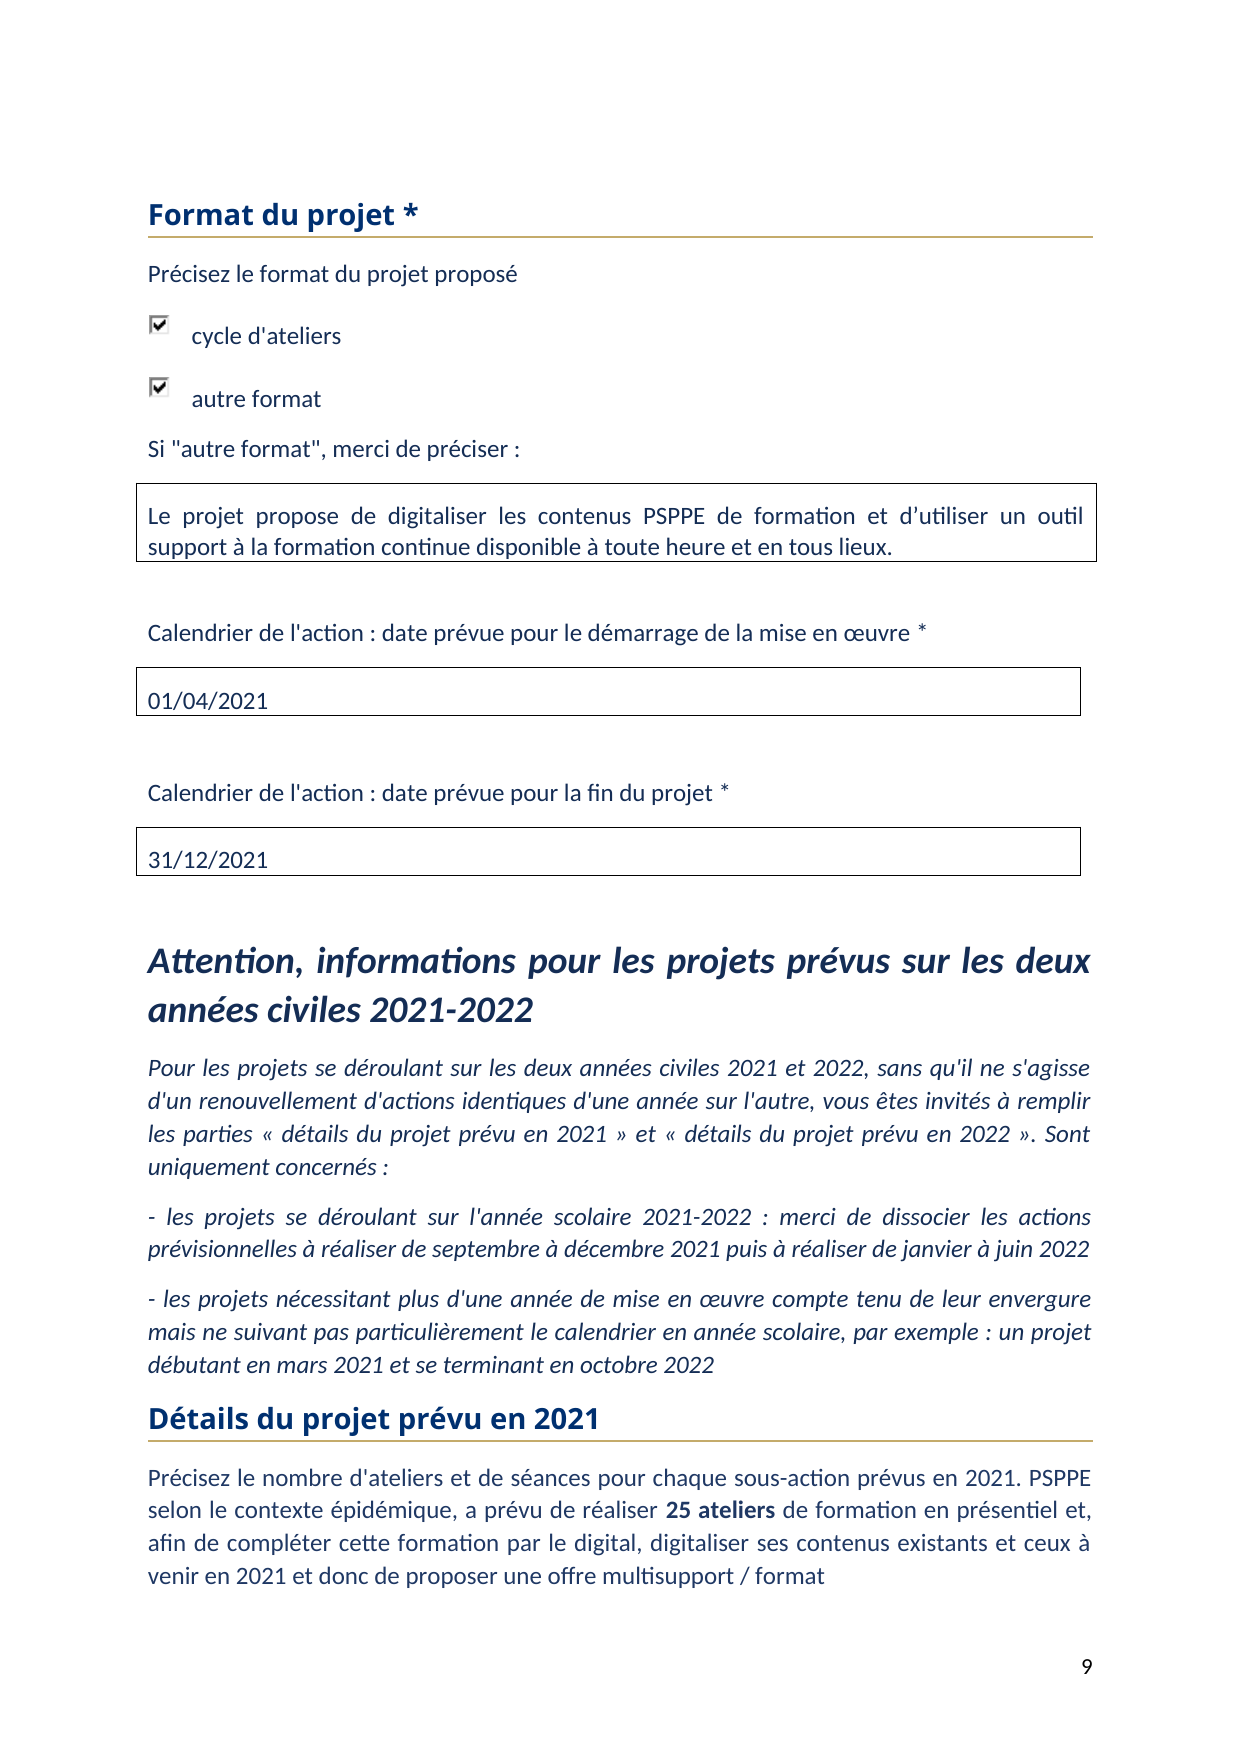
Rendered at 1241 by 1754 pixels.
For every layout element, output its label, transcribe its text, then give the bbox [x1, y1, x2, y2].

text Calendrier de l'action : date prévue pour la fin du projet * [148, 777, 1093, 808]
table_header Le projet propose de digitaliser les contenus PSPPE de formation et d’utiliser un outil support à la formation continue disponible à toute heure et en tous lieux. [137, 484, 1096, 561]
table_header 01/04/2021 [137, 668, 1080, 715]
text Précisez le format du projet proposé [148, 258, 1093, 288]
text - les projets se déroulant sur l'année scolaire 2021-2022 : merci de dissocier les actions prévisionnelles à réaliser de septembre à décembre 2021 puis à réaliser de janvier à juin 2022 [148, 1201, 1093, 1264]
text Précisez le nombre d'ateliers et de séances pour chaque sous-action prévus en 2021. PSPPE selon le contexte épidémique, a prévu de réaliser 25 ateliers de formation en présentiel et, afin de compléter cette formation par le digital, digitaliser ses contenus existants et ceux à venir en 2021 et donc de proposer une offre multisupport / format [148, 1462, 1093, 1591]
text Calendrier de l'action : date prévue pour le démarrage de la mise en œuvre * [148, 617, 1093, 648]
text - les projets nécessitant plus d'une année de mise en œuvre compte tenu de leur envergure mais ne suivant pas particulièrement le calendrier en année scolaire, par exemple : un projet débutant en mars 2021 et se terminant en octobre 2022 [148, 1283, 1093, 1379]
text Attention, informations pour les projets prévus sur les deux années civiles 2021-2022 [148, 937, 1093, 1032]
text cycle d'ateliers [148, 307, 1093, 351]
table_header 31/12/2021 [137, 828, 1080, 875]
text Format du projet * [148, 194, 1093, 236]
text Pour les projets se déroulant sur les deux années civiles 2021 et 2022, sans qu'il ne s'agisse d'un renouvellement d'actions identiques d'une année sur l'autre, vous êtes invités à remplir les parties « détails du projet prévu en 2021 » et « détails du projet prévu en 2022 ». Sont uniquement concernés : [148, 1052, 1093, 1182]
text Détails du projet prévu en 2021 [148, 1398, 1093, 1440]
text Si "autre format", merci de préciser : [148, 433, 1093, 463]
text autre format [148, 370, 1093, 414]
